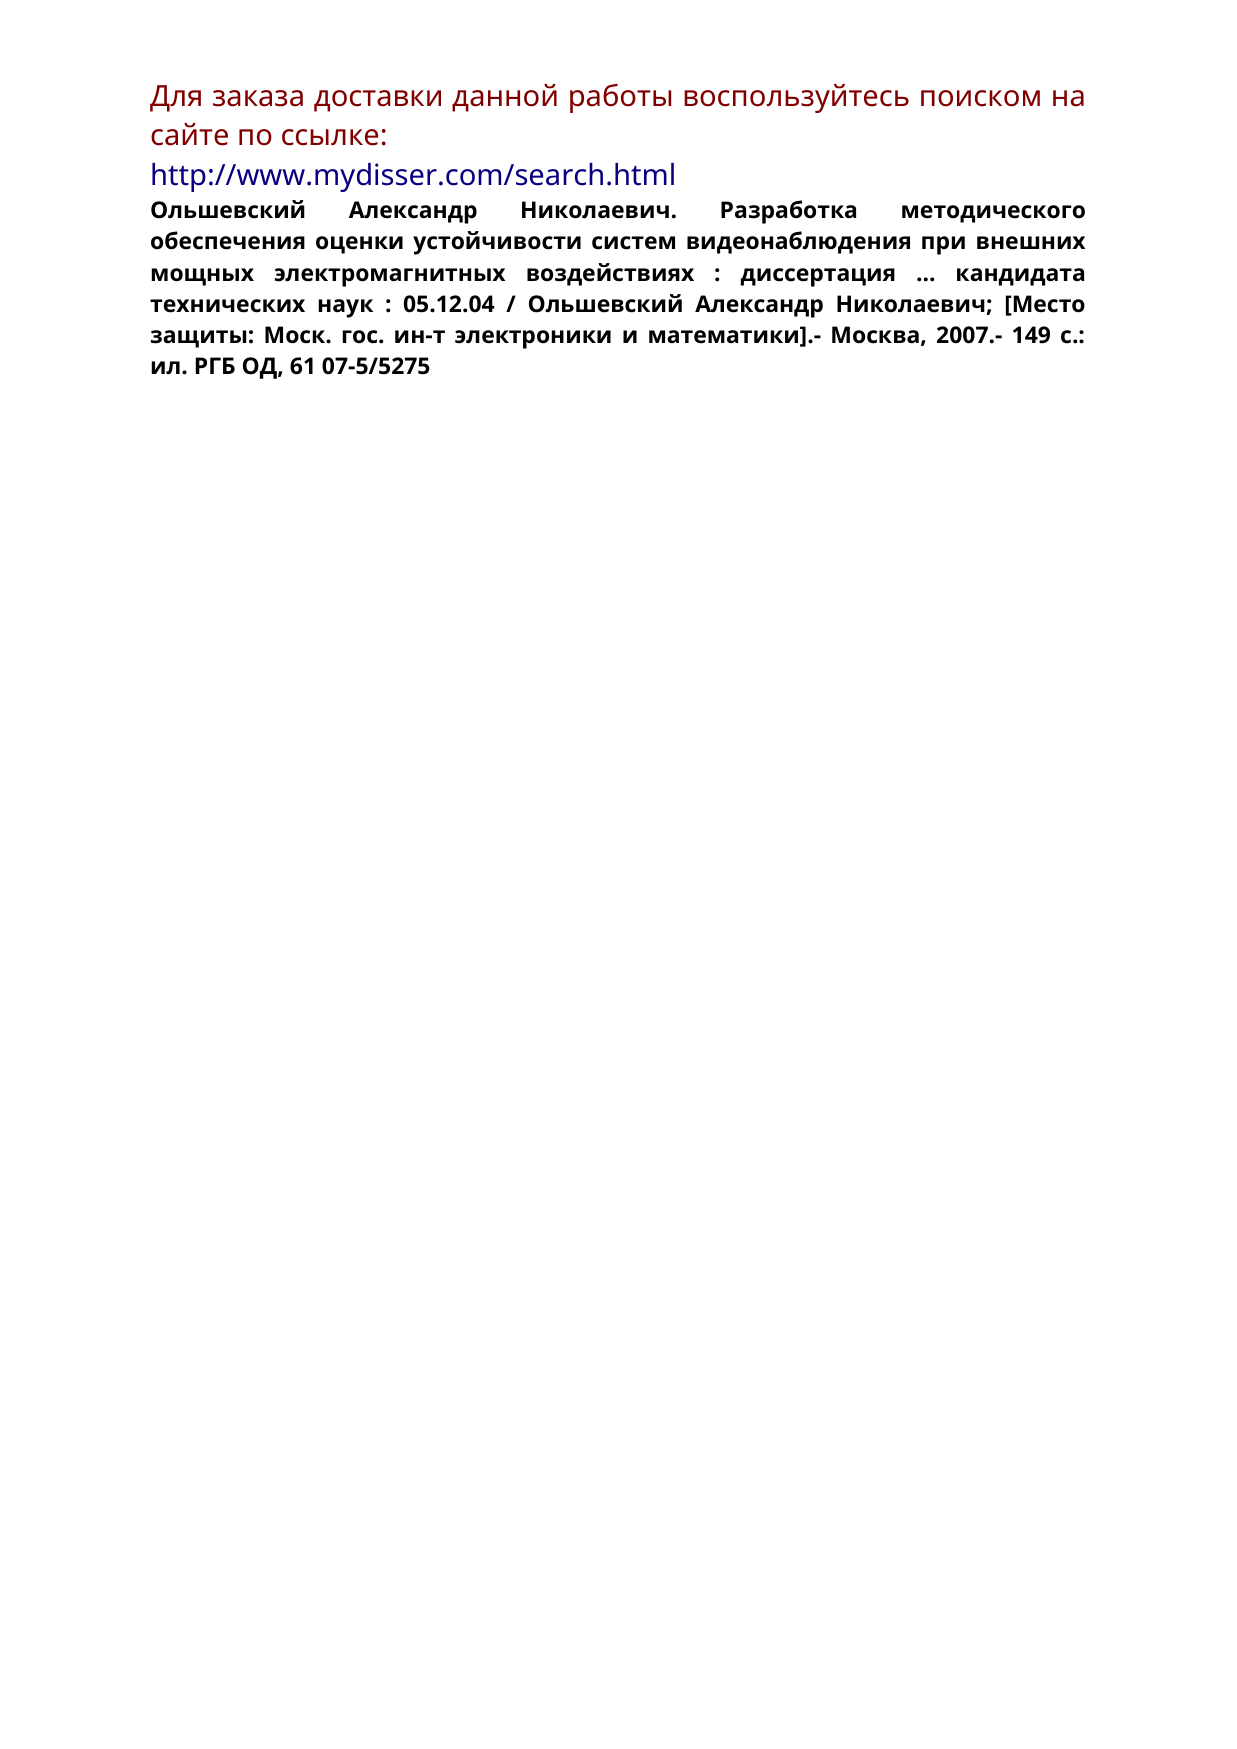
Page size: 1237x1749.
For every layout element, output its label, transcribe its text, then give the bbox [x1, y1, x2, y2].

text Ольшевский Александр Николаевич. Разработка методического обеспечения оценки устойчивости систем видеонаблюдения при внешних мощных электромагнитных воздействиях : диссертация ... кандидата технических наук : 05.12.04 / Ольшевский Александр Николаевич; [Место защиты: Моск. гос. ин-т электроники и математики].- Москва, 2007.- 149 с.: ил. РГБ ОД, 61 07-5/5275 [150, 194, 1086, 382]
